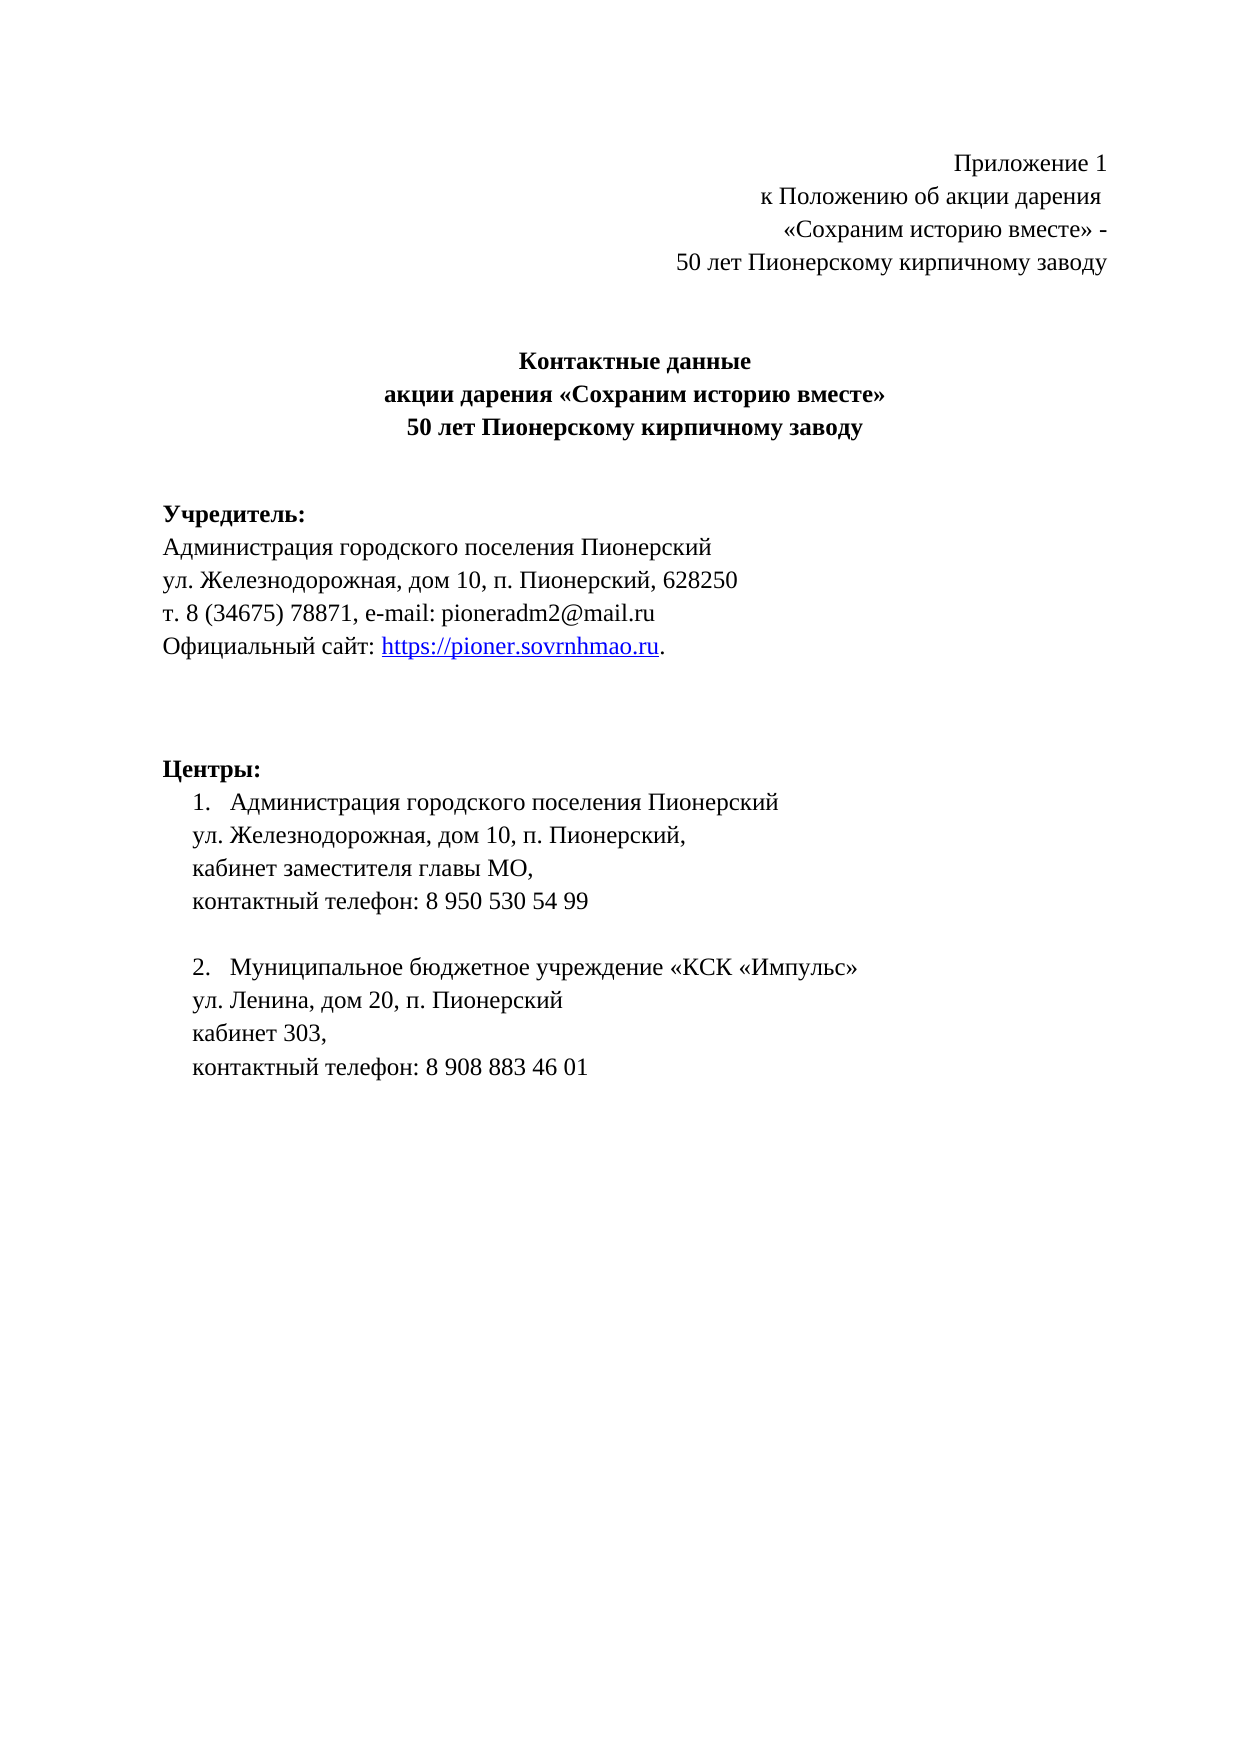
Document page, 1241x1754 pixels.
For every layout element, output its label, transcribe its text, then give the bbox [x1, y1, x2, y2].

text ул. Железнодорожная, дом 10, п. Пионерский, 628250 [162, 565, 1107, 593]
text Учредитель: [162, 499, 1107, 527]
text контактный телефон: 8 950 530 54 99 [192, 886, 1107, 915]
text Центры: [162, 754, 1107, 783]
text 50 лет Пионерскому кирпичному заводу [162, 247, 1107, 276]
text акции дарения «Сохраним историю вместе» [162, 379, 1107, 408]
text 50 лет Пионерскому кирпичному заводу [162, 412, 1107, 441]
text Контактные данные [162, 346, 1107, 374]
text ул. Железнодорожная, дом 10, п. Пионерский, [192, 820, 1107, 849]
list Муниципальное бюджетное учреждение «КСК «Импульс» [192, 952, 1107, 981]
text к Положению об акции дарения «Сохраним историю вместе» - [162, 181, 1107, 242]
text ул. Ленина, дом 20, п. Пионерский [192, 986, 1107, 1014]
text Приложение 1 [162, 148, 1107, 176]
text Администрация городского поселения Пионерский [162, 532, 1107, 561]
text Официальный сайт: https://pioner.sovrnhmao.ru. [162, 631, 1107, 659]
text кабинет заместителя главы МО, [192, 853, 1107, 882]
text кабинет 303, [192, 1018, 1107, 1047]
list Администрация городского поселения Пионерский [192, 787, 1107, 816]
text т. 8 (34675) 78871, e-mail: pioneradm2@mail.ru [162, 598, 1107, 627]
text контактный телефон: 8 908 883 46 01 [192, 1052, 1107, 1080]
